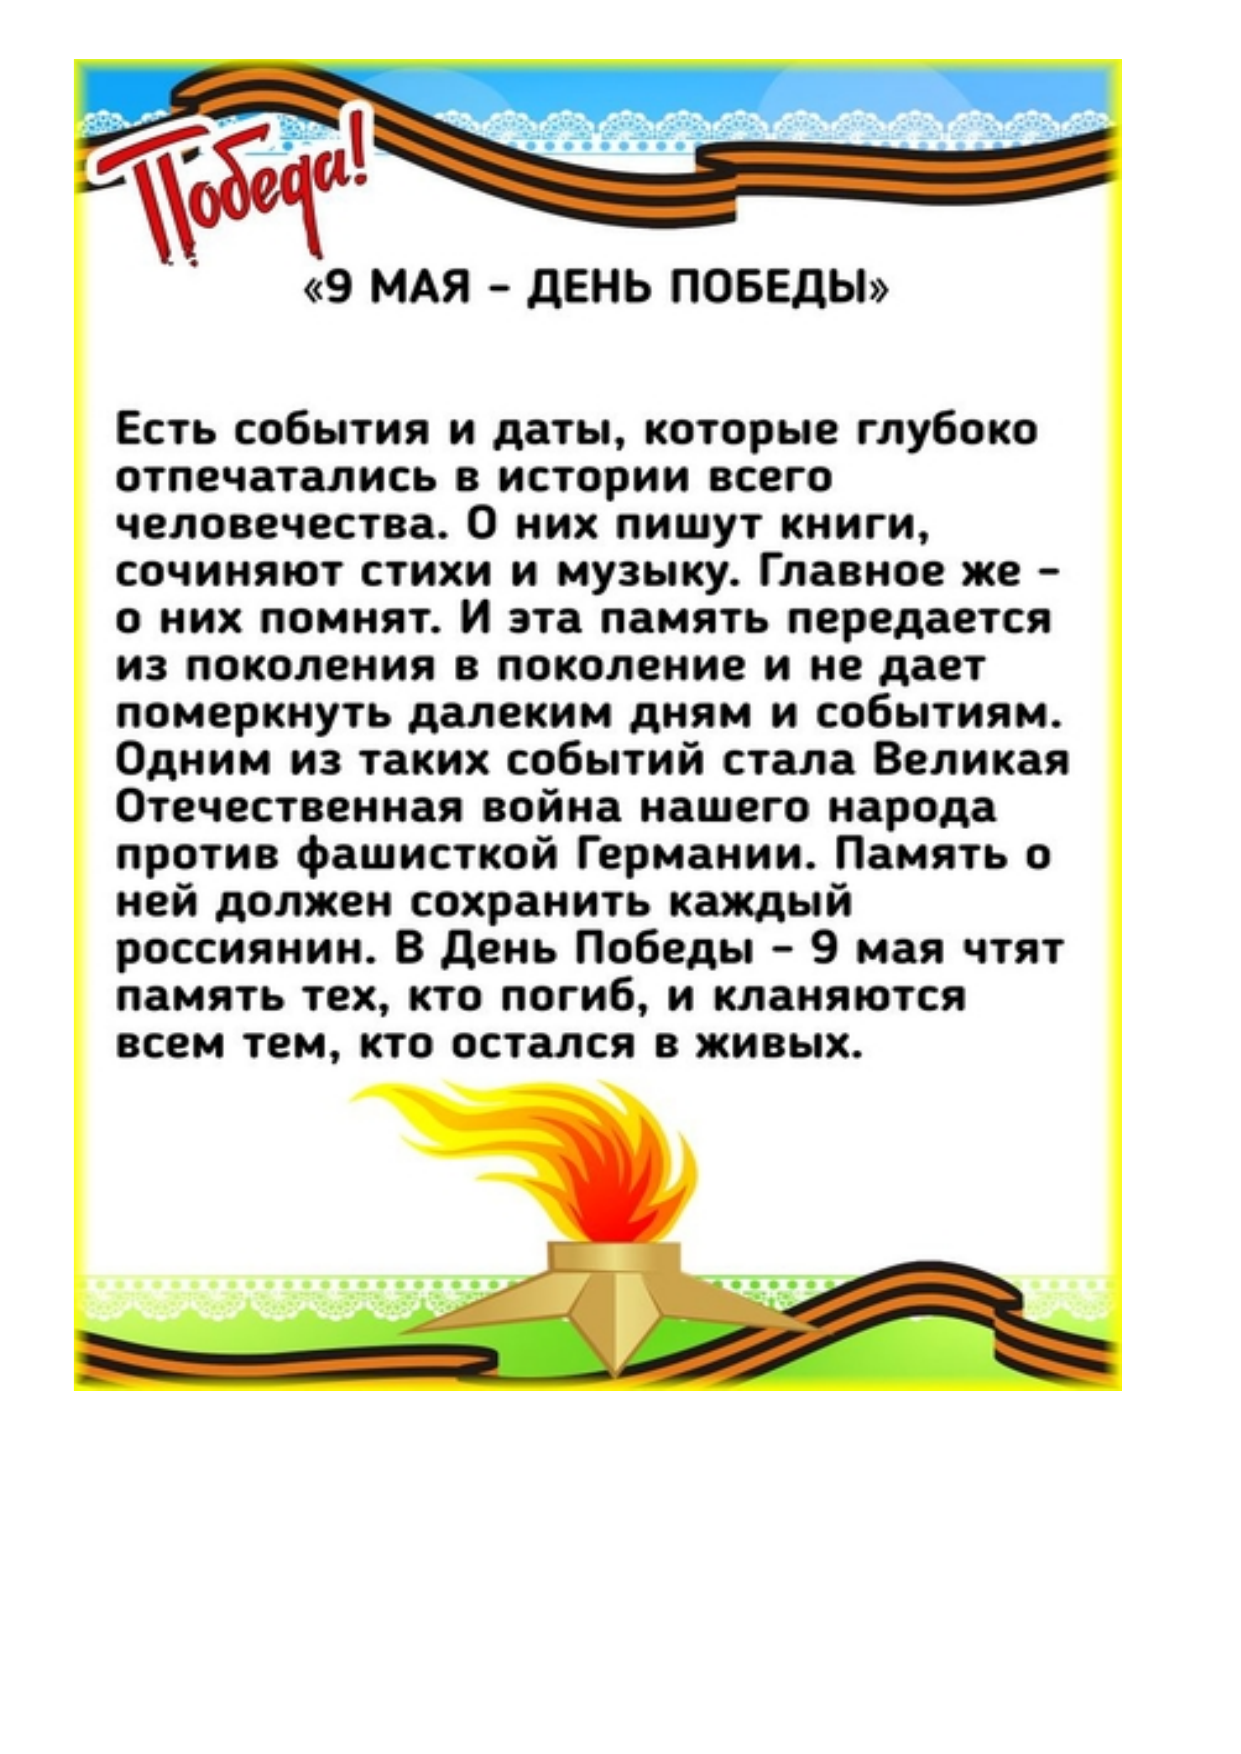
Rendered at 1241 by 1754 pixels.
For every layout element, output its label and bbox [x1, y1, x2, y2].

picture [73, 59, 1122, 1391]
